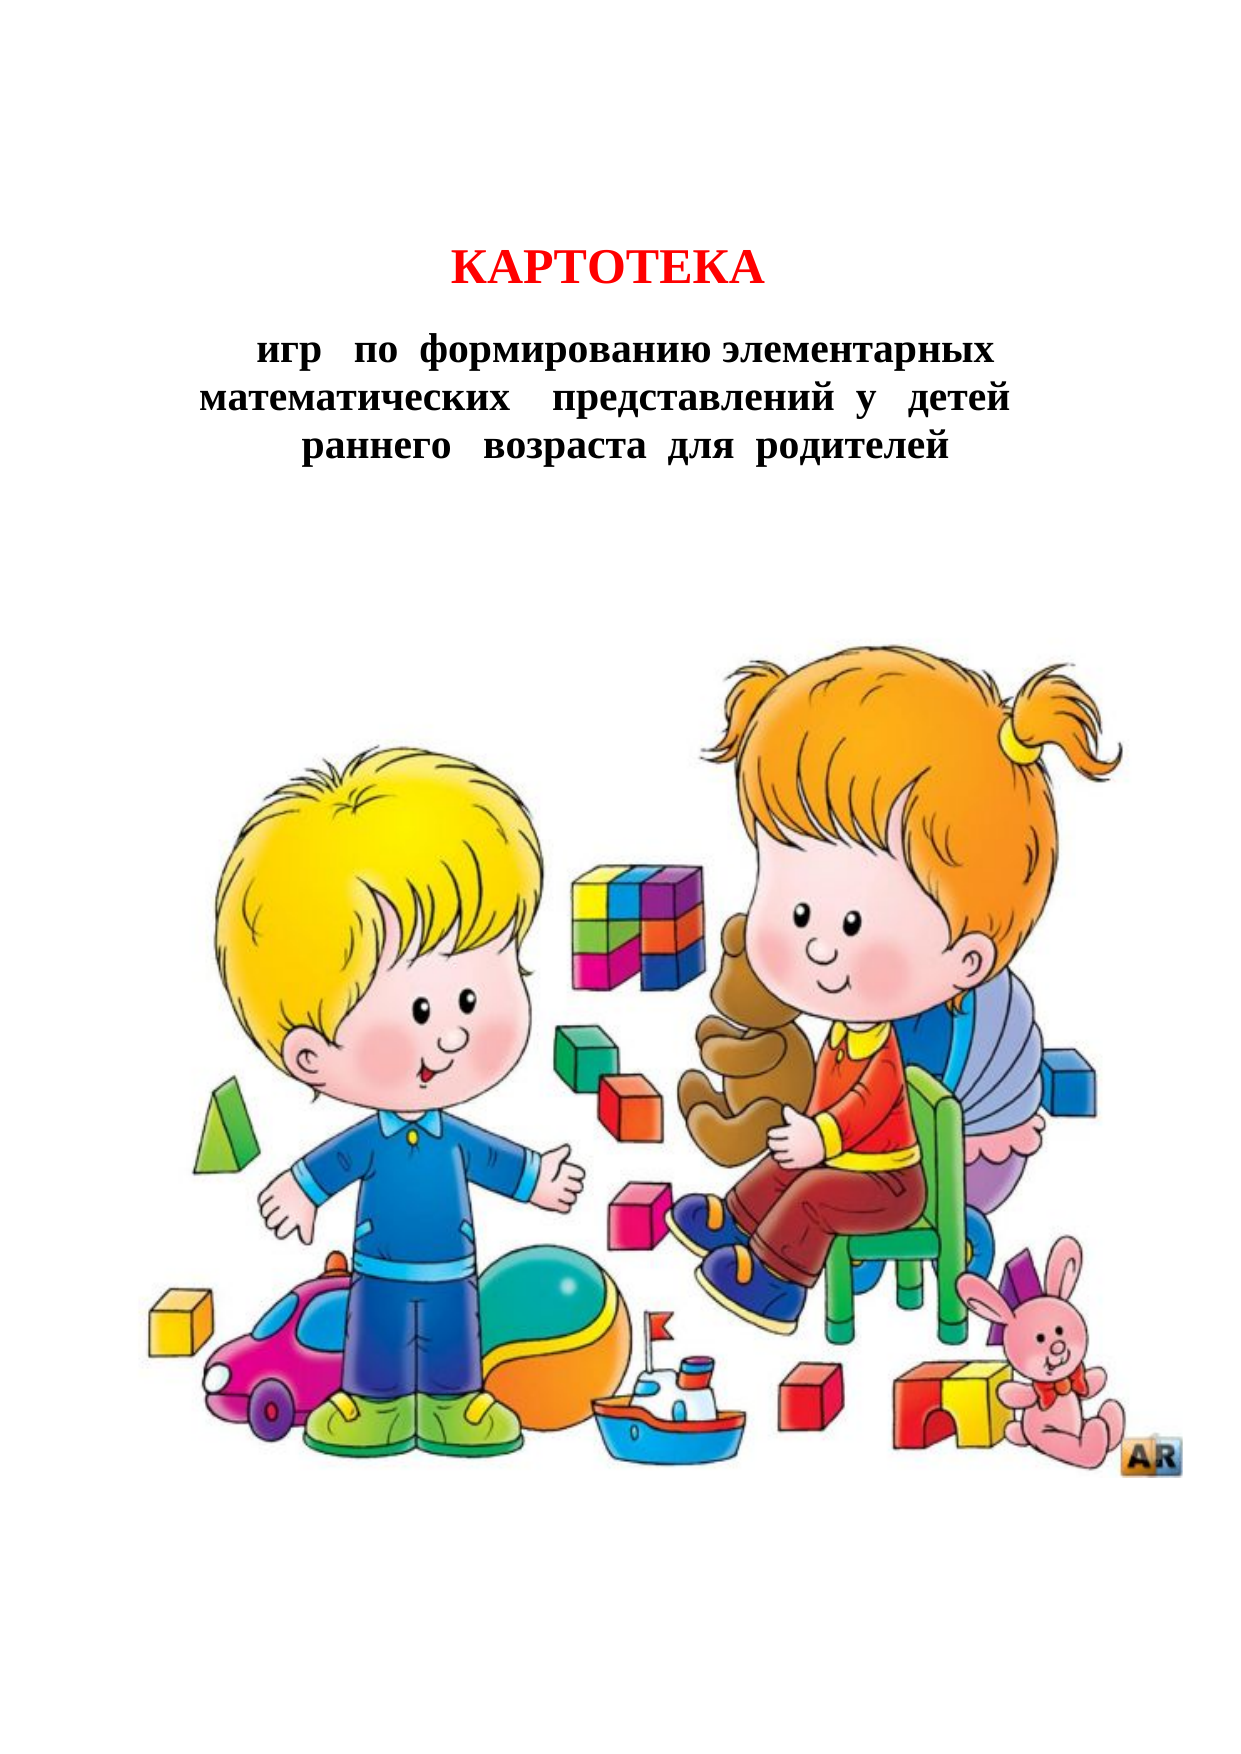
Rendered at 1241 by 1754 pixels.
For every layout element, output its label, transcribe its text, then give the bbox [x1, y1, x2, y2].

picture [112, 612, 1183, 1478]
text КАРТОТЕКА [112, 237, 1128, 294]
text раннего возраста для родителей [112, 419, 1128, 467]
text игр по формированию элементарных математических представлений у детей [112, 323, 1128, 419]
